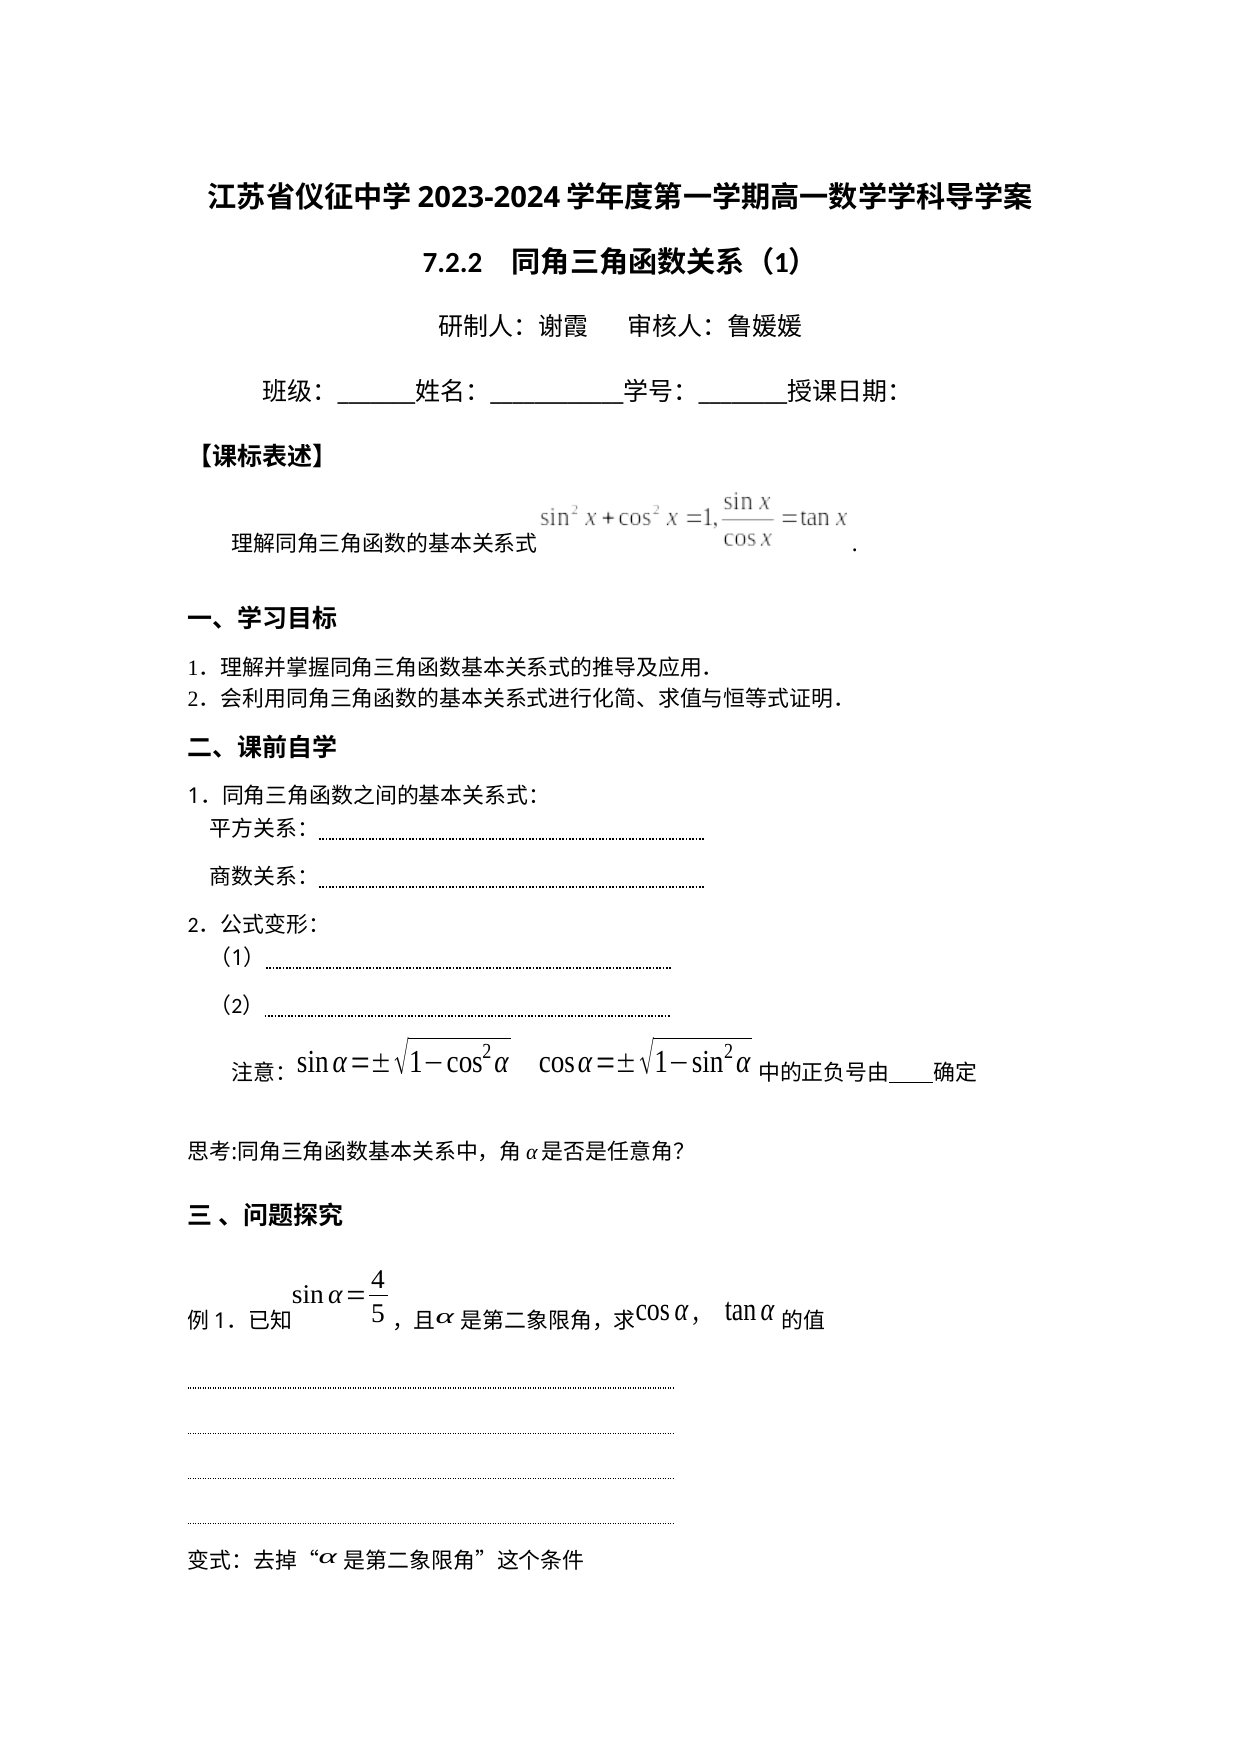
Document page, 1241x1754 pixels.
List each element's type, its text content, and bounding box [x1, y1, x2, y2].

text 班级：_______姓名：____________学号：________授课日期： [187, 357, 1053, 422]
text 例1．已知，且是第二象限角，求的值 [187, 1264, 1053, 1362]
text （2） [187, 988, 1053, 1020]
text 一、学习目标 [187, 584, 1053, 649]
text 2．公式变形： [187, 907, 1053, 939]
text 二、课前自学 [187, 713, 1053, 778]
text 江苏省仪征中学2023-2024学年度第一学期高一数学学科导学案 [187, 162, 1053, 227]
text 7.2.2 同角三角函数关系（1） [187, 227, 1053, 292]
text 1．理解并掌握同角三角函数基本关系式的推导及应用． [187, 649, 1053, 681]
text 三 、问题探究 [187, 1181, 1053, 1246]
text 变式：去掉“是第二象限角”这个条件 [187, 1542, 1053, 1575]
text 2．会利用同角三角函数的基本关系式进行化简、求值与恒等式证明． [187, 681, 1053, 713]
text 商数关系： [187, 859, 1053, 891]
text 研制人：谢霞 审核人：鲁媛媛 [187, 292, 1053, 357]
text 注意：中的正负号由 确定 [231, 1036, 1053, 1101]
text （1） [187, 939, 1053, 972]
text 思考:同角三角函数基本关系中，角α是否是任意角？ [187, 1134, 1053, 1165]
text 平方关系： [187, 810, 1053, 843]
text 理解同角三角函数的基本关系式. [187, 487, 1053, 584]
text 1．同角三角函数之间的基本关系式： [187, 778, 1053, 810]
text 【课标表述】 [187, 422, 1039, 487]
